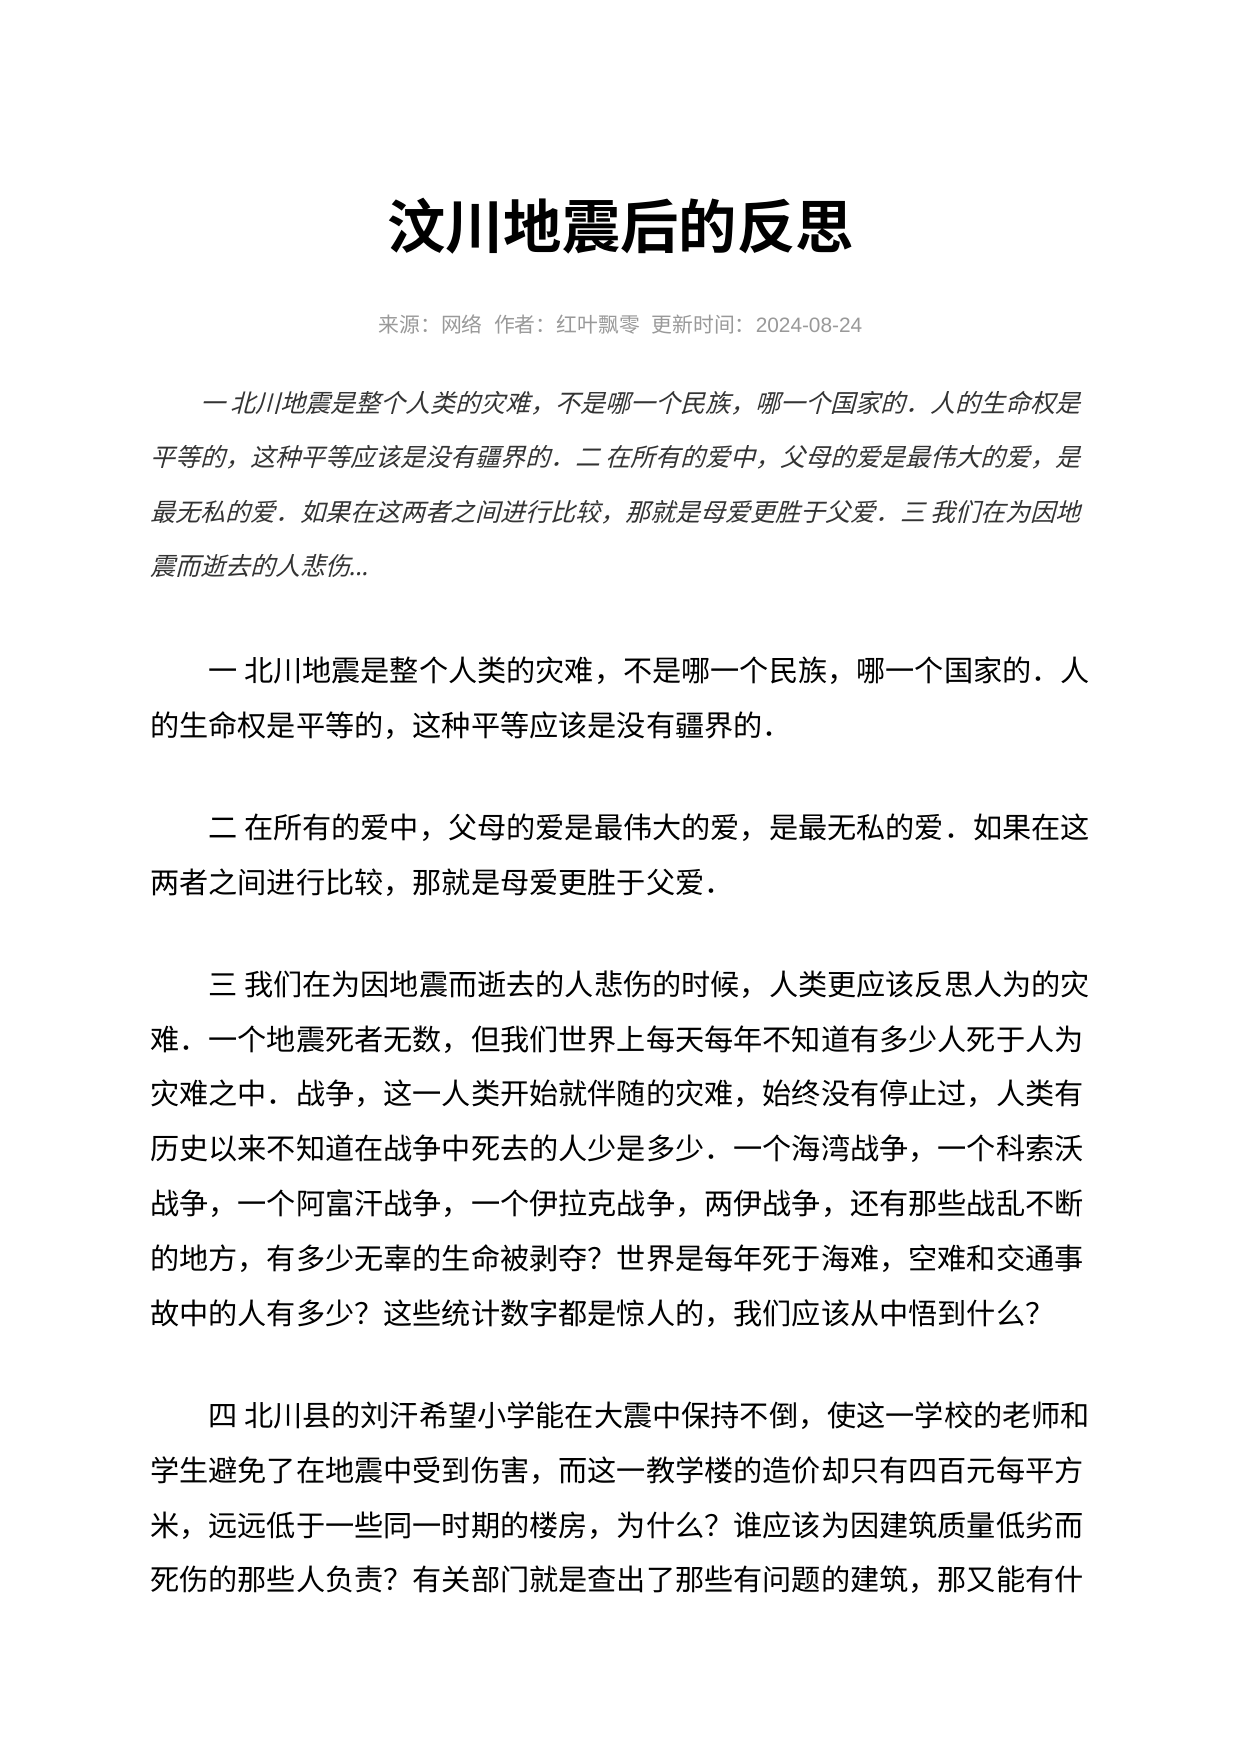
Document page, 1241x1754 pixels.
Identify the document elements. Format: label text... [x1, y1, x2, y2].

text 三 我们在为因地震而逝去的人悲伤的时候，人类更应该反思人为的灾难．一个地震死者无数，但我们世界上每天每年不知道有多少人死于人为灾难之中．战争，这一人类开始就伴随的灾难，始终没有停止过，人类有历史以来不知道在战争中死去的人少是多少．一个海湾战争，一个科索沃战争，一个阿富汗战争，一个伊拉克战争，两伊战争，还有那些战乱不断的地方，有多少无辜的生命被剥夺？世界是每年死于海难，空难和交通事故中的人有多少？这些统计数字都是惊人的，我们应该从中悟到什么？ [150, 961, 1090, 1333]
subtitle 汶川地震后的反思 [150, 181, 1090, 266]
text 一 北川地震是整个人类的灾难，不是哪一个民族，哪一个国家的．人的生命权是平等的，这种平等应该是没有疆界的．二 在所有的爱中，父母的爱是最伟大的爱，是最无私的爱．如果在这两者之间进行比较，那就是母爱更胜于父爱．三 我们在为因地震而逝去的人悲伤... [150, 383, 1090, 583]
text 二 在所有的爱中，父母的爱是最伟大的爱，是最无私的爱．如果在这两者之间进行比较，那就是母爱更胜于父爱． [150, 804, 1090, 902]
text 来源：网络 作者：红叶飘零 更新时间：2024-08-24 [150, 313, 1090, 337]
text 一 北川地震是整个人类的灾难，不是哪一个民族，哪一个国家的．人的生命权是平等的，这种平等应该是没有疆界的． [150, 648, 1090, 745]
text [150, 1392, 1090, 1599]
